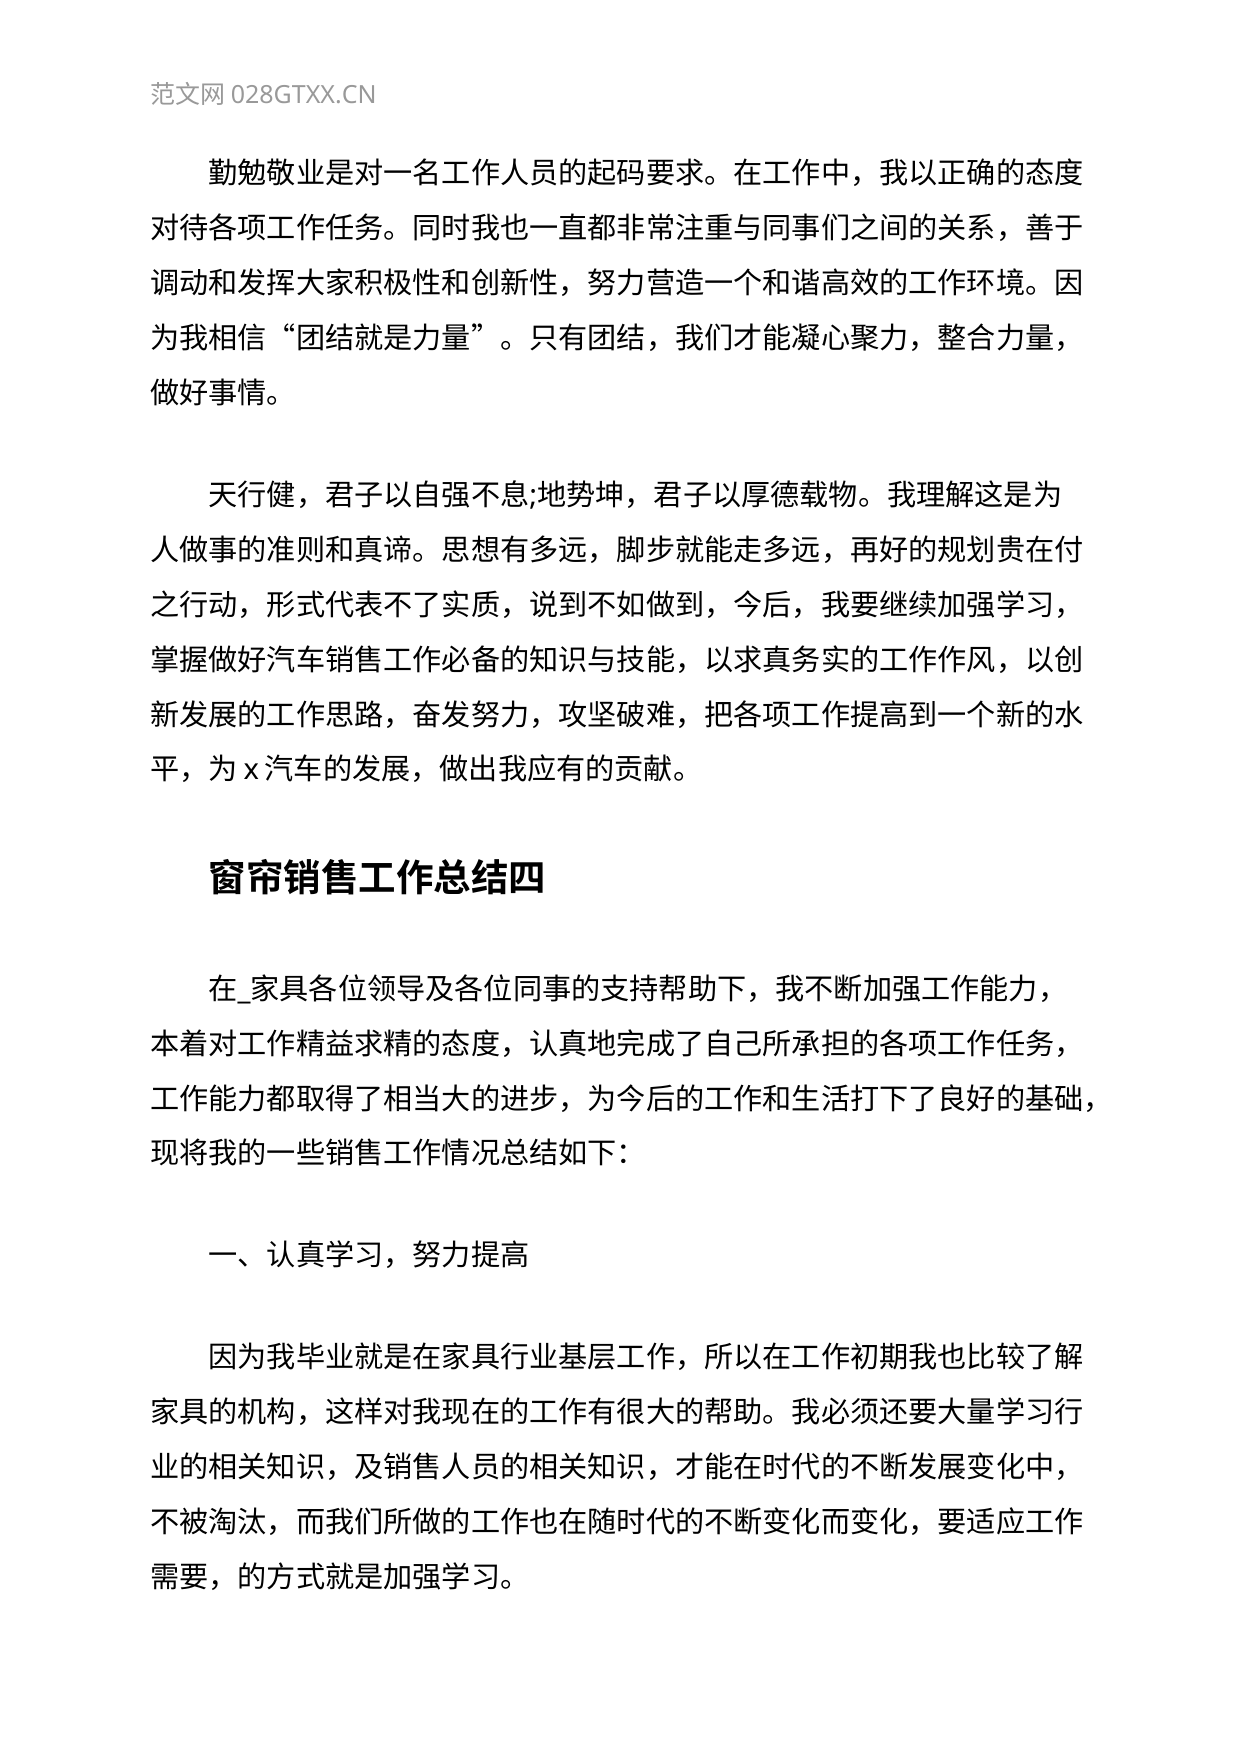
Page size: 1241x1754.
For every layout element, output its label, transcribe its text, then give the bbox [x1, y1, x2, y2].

text 因为我毕业就是在家具行业基层工作，所以在工作初期我也比较了解家具的机构，这样对我现在的工作有很大的帮助。我必须还要大量学习行业的相关知识，及销售人员的相关知识，才能在时代的不断发展变化中，不被淘汰，而我们所做的工作也在随时代的不断变化而变化，要适应工作需要，的方式就是加强学习。 [150, 1334, 1090, 1596]
text 窗帘销售工作总结四 [150, 848, 1090, 902]
text 勤勉敬业是对一名工作人员的起码要求。在工作中，我以正确的态度对待各项工作任务。同时我也一直都非常注重与同事们之间的关系，善于调动和发挥大家积极性和创新性，努力营造一个和谐高效的工作环境。因为我相信“团结就是力量”。只有团结，我们才能凝心聚力，整合力量，做好事情。 [150, 150, 1090, 412]
text 一、认真学习，努力提高 [150, 1232, 1090, 1274]
text 天行健，君子以自强不息;地势坤，君子以厚德载物。我理解这是为人做事的准则和真谛。思想有多远，脚步就能走多远，再好的规划贵在付之行动，形式代表不了实质，说到不如做到，今后，我要继续加强学习，掌握做好汽车销售工作必备的知识与技能，以求真务实的工作作风，以创新发展的工作思路，奋发努力，攻坚破难，把各项工作提高到一个新的水平，为x汽车的发展，做出我应有的贡献。 [150, 471, 1090, 788]
text 在_家具各位领导及各位同事的支持帮助下，我不断加强工作能力，本着对工作精益求精的态度，认真地完成了自己所承担的各项工作任务，工作能力都取得了相当大的进步，为今后的工作和生活打下了良好的基础，现将我的一些销售工作情况总结如下： [150, 965, 1090, 1172]
